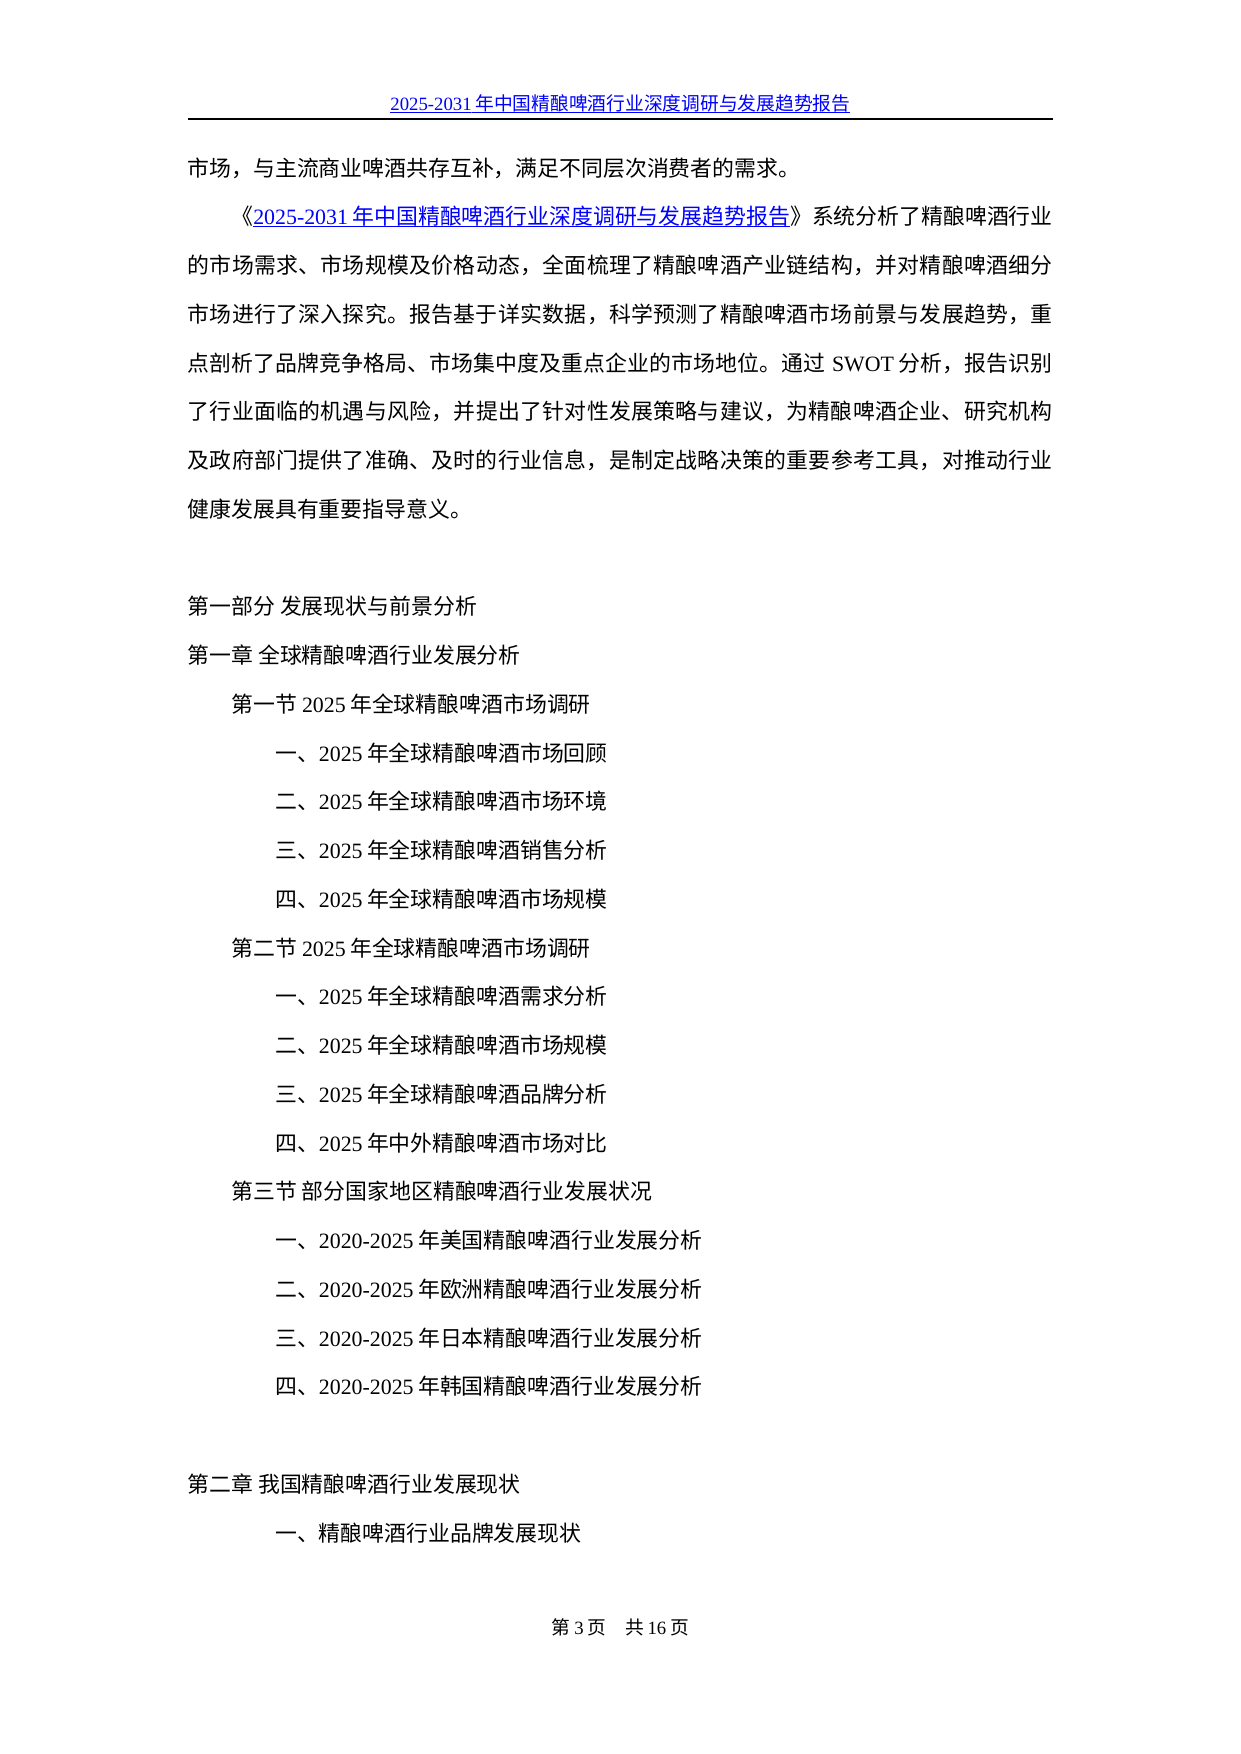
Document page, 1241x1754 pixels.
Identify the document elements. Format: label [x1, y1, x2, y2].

text [187, 150, 1053, 1548]
